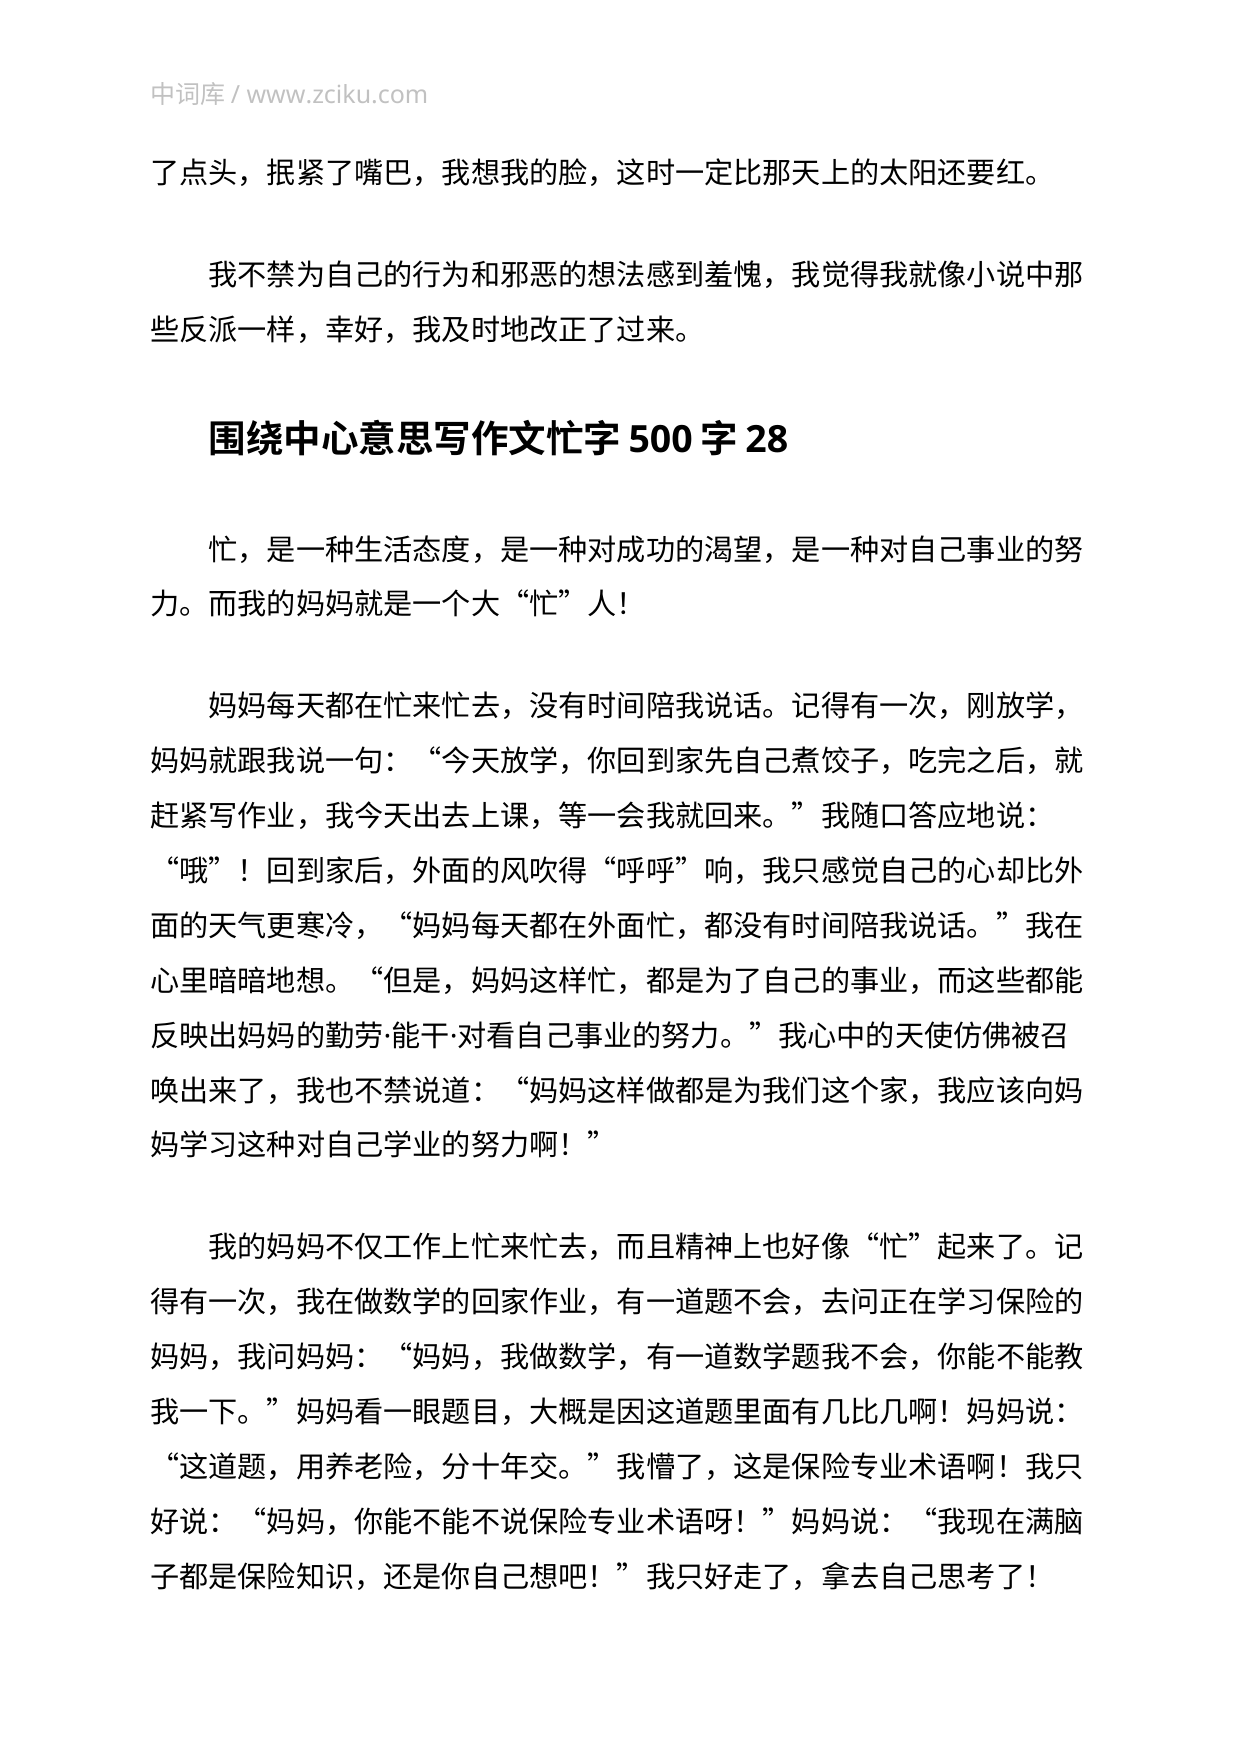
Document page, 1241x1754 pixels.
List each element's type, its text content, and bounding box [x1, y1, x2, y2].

text 我不禁为自己的行为和邪恶的想法感到羞愧，我觉得我就像小说中那些反派一样，幸好，我及时地改正了过来。 [150, 252, 1090, 349]
text 围绕中心意思写作文忙字500字28 [150, 408, 1090, 463]
text 忙，是一种生活态度，是一种对成功的渴望，是一种对自己事业的努力。而我的妈妈就是一个大“忙”人！ [150, 526, 1090, 623]
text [150, 150, 1090, 192]
text 我的妈妈不仅工作上忙来忙去，而且精神上也好像“忙”起来了。记得有一次，我在做数学的回家作业，有一道题不会，去问正在学习保险的妈妈，我问妈妈：“妈妈，我做数学，有一道数学题我不会，你能不能教我一下。”妈妈看一眼题目，大概是因这道题里面有几比几啊！妈妈说：“这道题，用养老险，分十年交。”我懵了，这是保险专业术语啊！我只好说：“妈妈，你能不能不说保险专业术语呀！”妈妈说：“我现在满脑子都是保险知识，还是你自己想吧！”我只好走了，拿去自己思考了！ [150, 1224, 1090, 1595]
text 妈妈每天都在忙来忙去，没有时间陪我说话。记得有一次，刚放学，妈妈就跟我说一句：“今天放学，你回到家先自己煮饺子，吃完之后，就赶紧写作业，我今天出去上课，等一会我就回来。”我随口答应地说：“哦”！回到家后，外面的风吹得“呼呼”响，我只感觉自己的心却比外面的天气更寒冷，“妈妈每天都在外面忙，都没有时间陪我说话。”我在心里暗暗地想。“但是，妈妈这样忙，都是为了自己的事业，而这些都能反映出妈妈的勤劳·能干·对看自己事业的努力。”我心中的天使仿佛被召唤出来了，我也不禁说道：“妈妈这样做都是为我们这个家，我应该向妈妈学习这种对自己学业的努力啊！” [150, 683, 1090, 1164]
